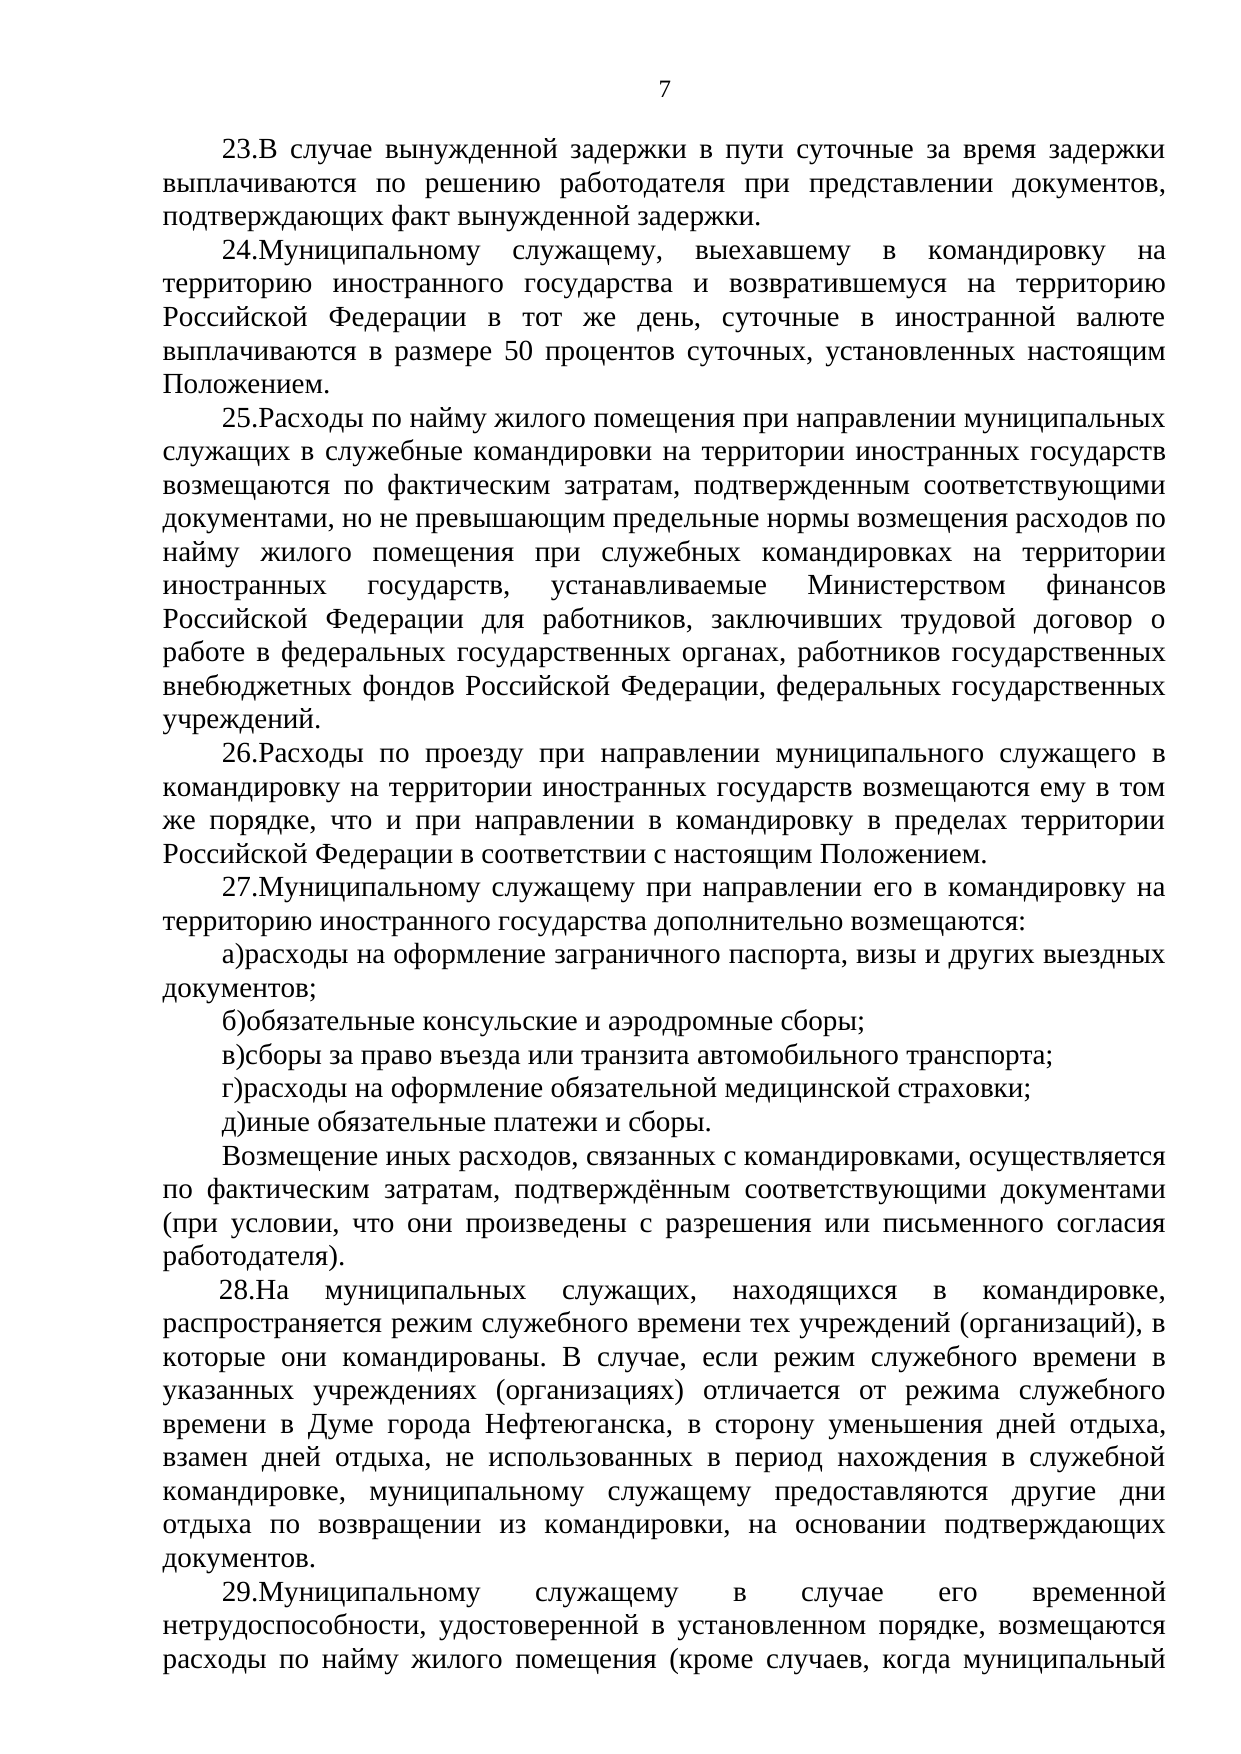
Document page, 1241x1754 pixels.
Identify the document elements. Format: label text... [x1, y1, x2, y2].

text г)расходы на оформление обязательной медицинской страховки; [162, 1071, 1167, 1104]
text 23.В случае вынужденной задержки в пути суточные за время задержки выплачиваются по решению работодателя при представлении документов, подтверждающих факт вынужденной задержки. [162, 131, 1167, 232]
text 27.Муниципальному служащему при направлении его в командировку на территорию иностранного государства дополнительно возмещаются: [162, 869, 1167, 936]
text 24.Муниципальному служащему, выехавшему в командировку на территорию иностранного государства и возвратившемуся на территорию Российской Федерации в тот же день, суточные в иностранной валюте выплачиваются в размере 50 процентов суточных, установленных настоящим Положением. [162, 232, 1167, 400]
text 25.Расходы по найму жилого помещения при направлении муниципальных служащих в служебные командировки на территории иностранных государств возмещаются по фактическим затратам, подтвержденным соответствующими документами, но не превышающим предельные нормы возмещения расходов по найму жилого помещения при служебных командировках на территории иностранных государств, устанавливаемые Министерством финансов Российской Федерации для работников, заключивших трудовой договор о работе в федеральных государственных органах, работников государственных внебюджетных фондов Российской Федерации, федеральных государственных учреждений. [162, 400, 1167, 735]
text 26.Расходы по проезду при направлении муниципального служащего в командировку на территории иностранных государств возмещаются ему в том же порядке, что и при направлении в командировку в пределах территории Российской Федерации в соответствии с настоящим Положением. [162, 735, 1167, 869]
text в)сборы за право въезда или транзита автомобильного транспорта; [162, 1037, 1167, 1071]
text Возмещение иных расходов, связанных с командировками, осуществляется по фактическим затратам, подтверждённым соответствующими документами (при условии, что они произведены с разрешения или письменного согласия работодателя). [162, 1138, 1167, 1272]
text а)расходы на оформление заграничного паспорта, визы и других выездных документов; [162, 936, 1167, 1003]
text д)иные обязательные платежи и сборы. [162, 1104, 1167, 1138]
text 28.На муниципальных служащих, находящихся в командировке, распространяется режим служебного времени тех учреждений (организаций), в которые они командированы. В случае, если режим служебного времени в указанных учреждениях (организациях) отличается от режима служебного времени в Думе города Нефтеюганска, в сторону уменьшения дней отдыха, взамен дней отдыха, не использованных в период нахождения в служебной командировке, муниципальному служащему предоставляются другие дни отдыха по возвращении из командировки, на основании подтверждающих документов. [162, 1272, 1167, 1574]
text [162, 1574, 1167, 1674]
text б)обязательные консульские и аэродромные сборы; [162, 1003, 1167, 1037]
